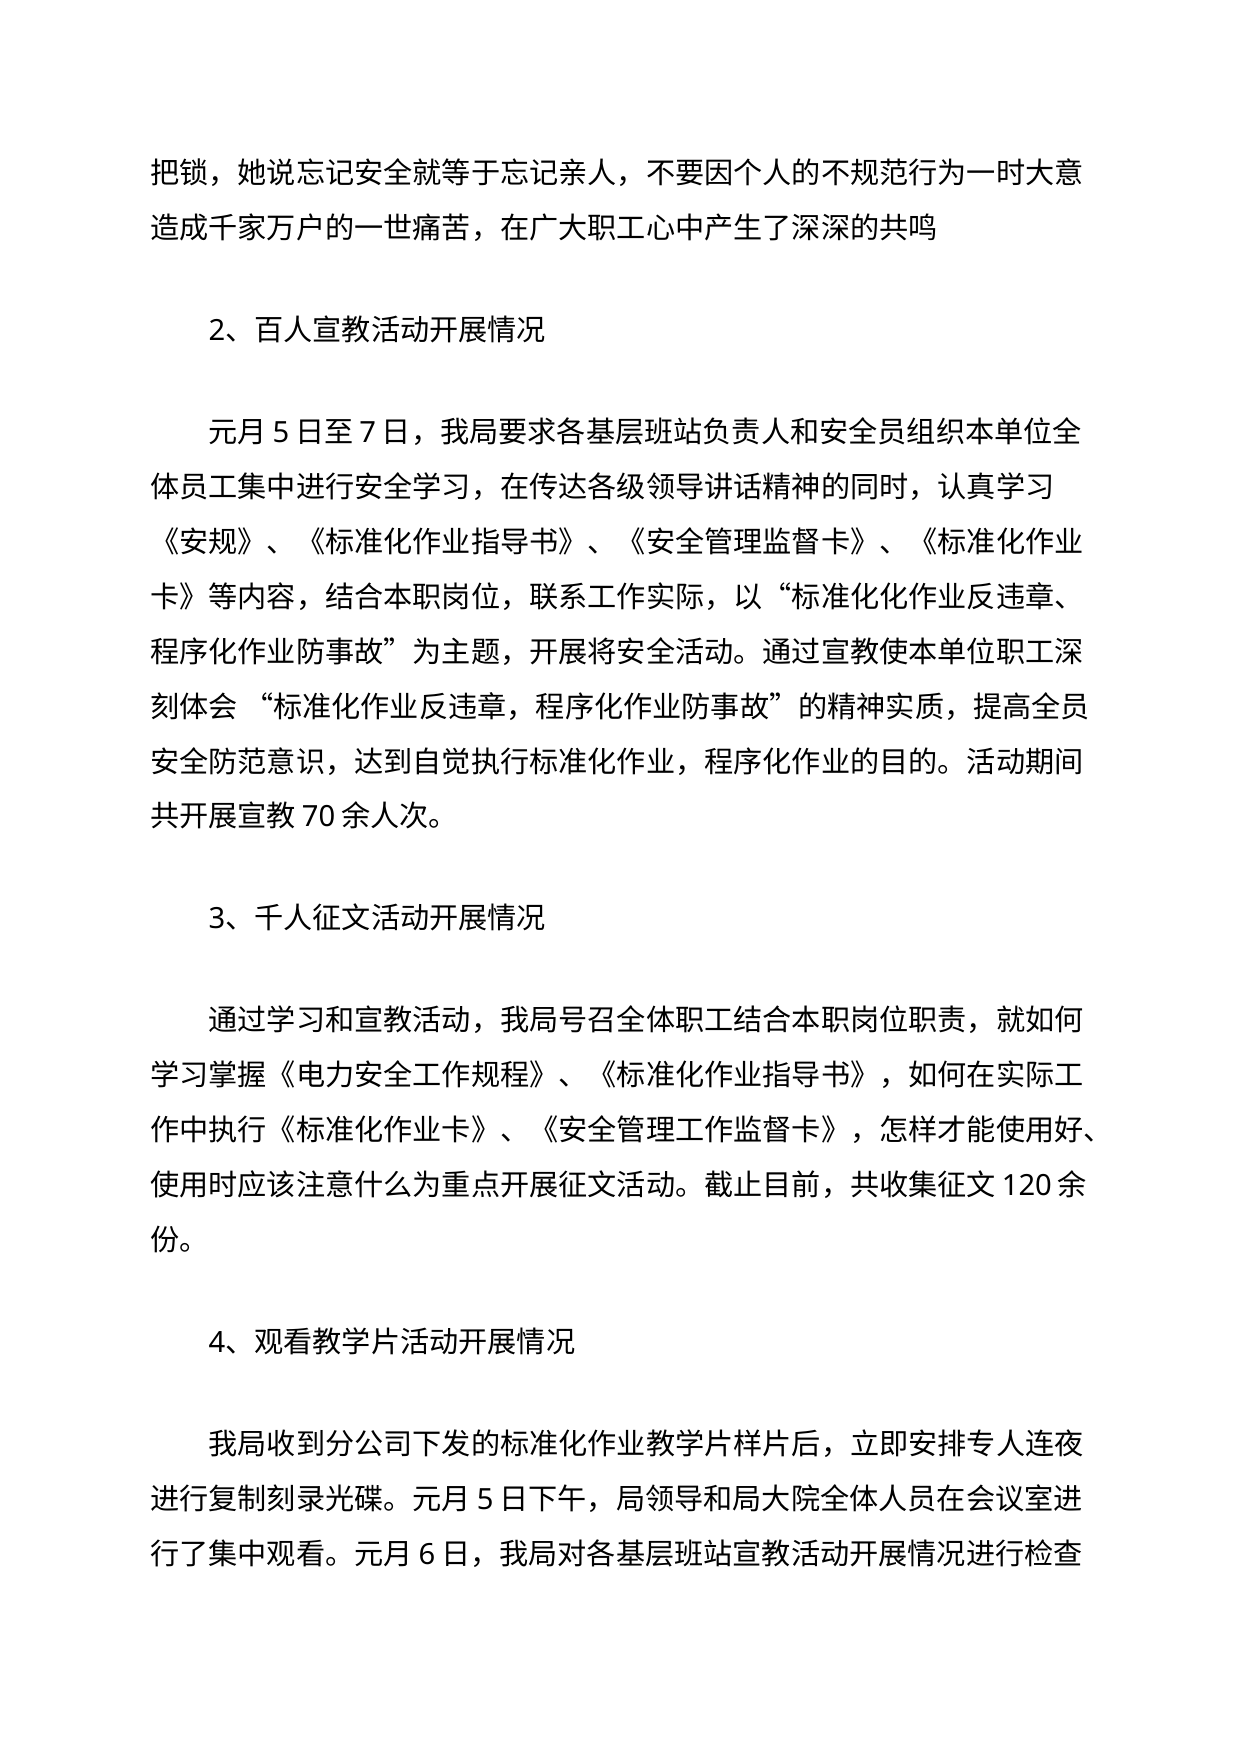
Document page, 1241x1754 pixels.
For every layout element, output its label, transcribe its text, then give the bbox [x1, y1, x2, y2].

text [150, 1420, 1090, 1573]
text 4、观看教学片活动开展情况 [150, 1318, 1090, 1361]
text 通过学习和宣教活动，我局号召全体职工结合本职岗位职责，就如何学习掌握《电力安全工作规程》、《标准化作业指导书》，如何在实际工作中执行《标准化作业卡》、《安全管理工作监督卡》，怎样才能使用好、使用时应该注意什么为重点开展征文活动。截止目前，共收集征文120余份。 [150, 997, 1090, 1259]
text 2、百人宣教活动开展情况 [150, 307, 1090, 349]
text 3、千人征文活动开展情况 [150, 895, 1090, 937]
text 元月5日至7日，我局要求各基层班站负责人和安全员组织本单位全体员工集中进行安全学习，在传达各级领导讲话精神的同时，认真学习《安规》、《标准化作业指导书》、《安全管理监督卡》、《标准化作业卡》等内容，结合本职岗位，联系工作实际，以“标准化化作业反违章、程序化作业防事故”为主题，开展将安全活动。通过宣教使本单位职工深刻体会 “标准化作业反违章，程序化作业防事故”的精神实质，提高全员安全防范意识，达到自觉执行标准化作业，程序化作业的目的。活动期间共开展宣教70余人次。 [150, 409, 1090, 835]
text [150, 150, 1090, 247]
